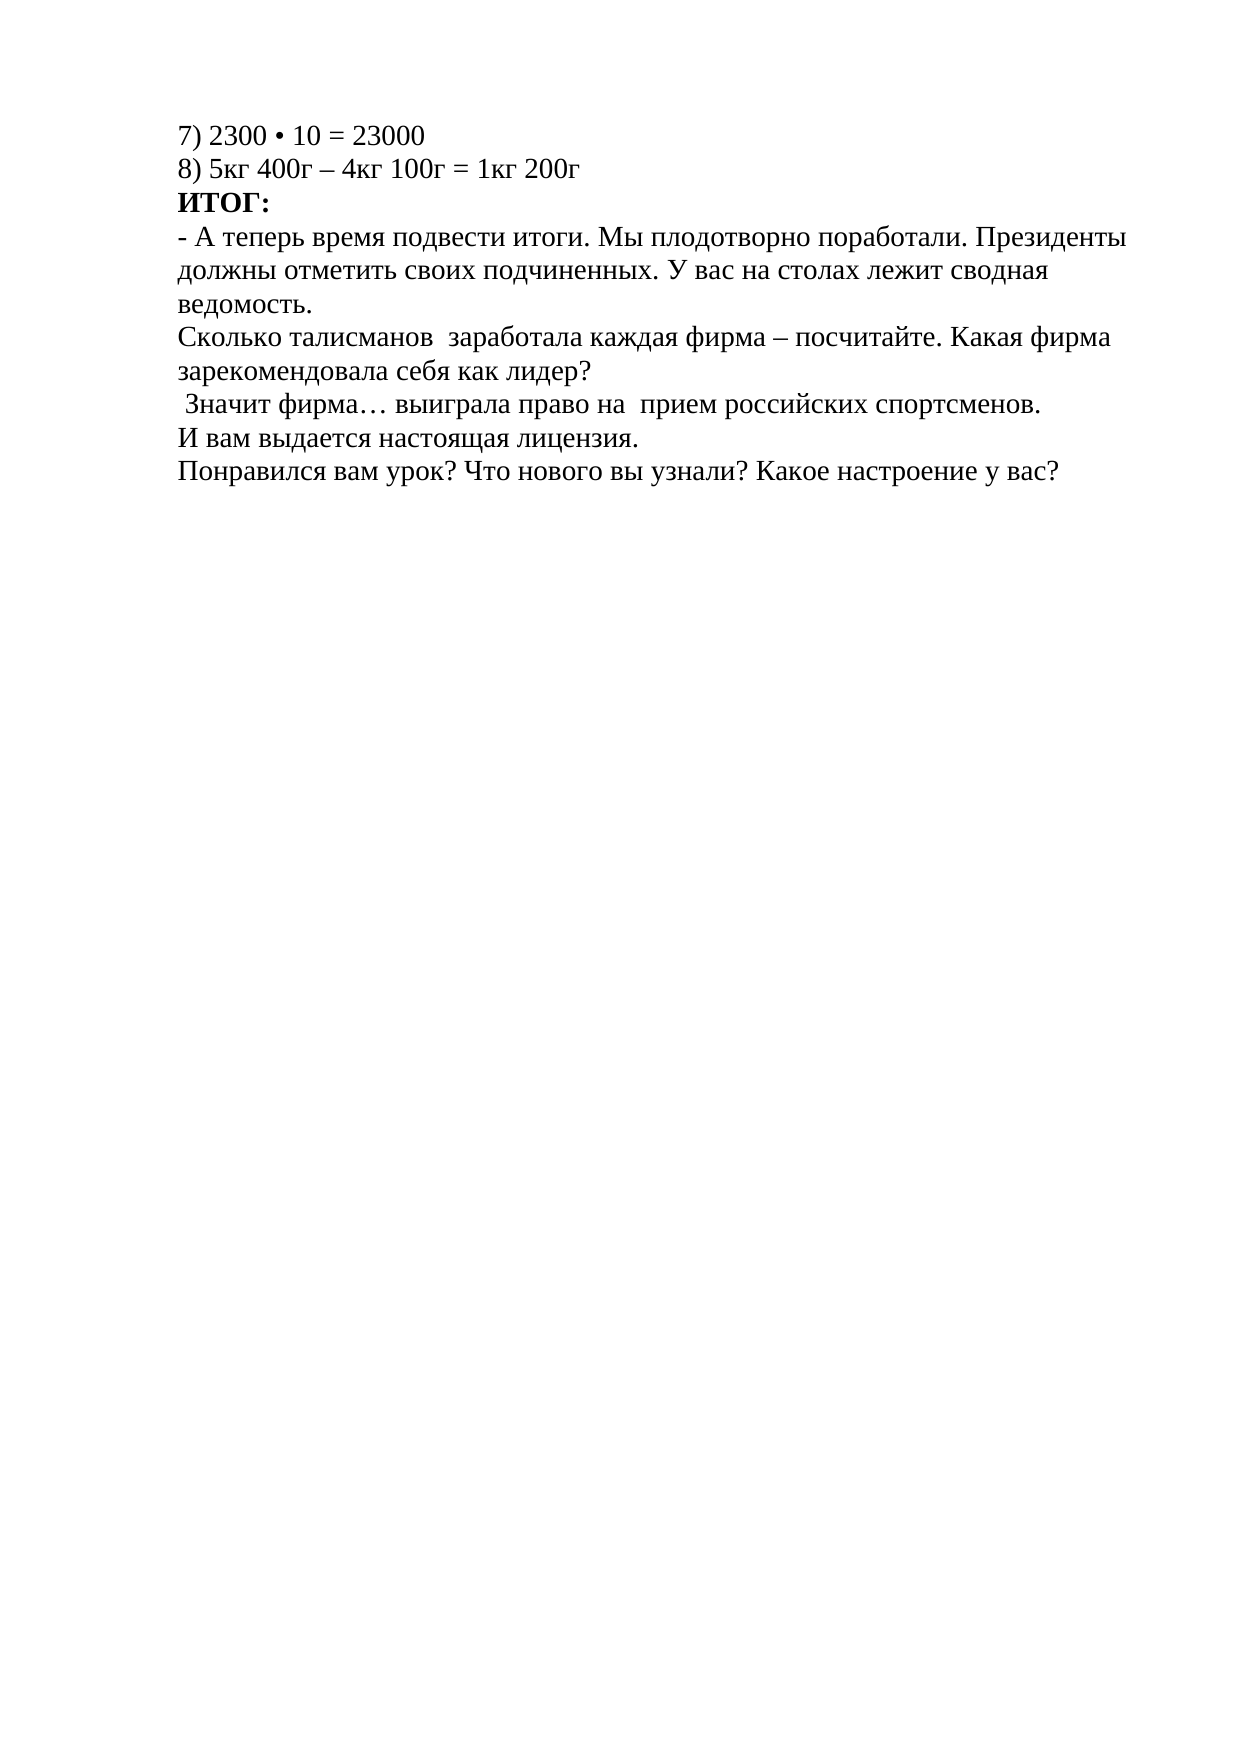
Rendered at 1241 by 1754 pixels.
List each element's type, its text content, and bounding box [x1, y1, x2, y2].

text ИТОГ: [177, 185, 1152, 219]
text И вам выдается настоящая лицензия. [177, 420, 1152, 453]
text Значит фирма… выиграла право на прием российских спортсменов. [177, 386, 1152, 420]
text Сколько талисманов заработала каждая фирма – посчитайте. Какая фирма зарекомендовала себя как лидер? [177, 319, 1152, 386]
text - А теперь время подвести итоги. Мы плодотворно поработали. Президенты должны отметить своих подчиненных. У вас на столах лежит сводная ведомость. [177, 219, 1152, 319]
text Понравился вам урок? Что нового вы узнали? Какое настроение у вас? [177, 453, 1152, 487]
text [177, 118, 1152, 185]
